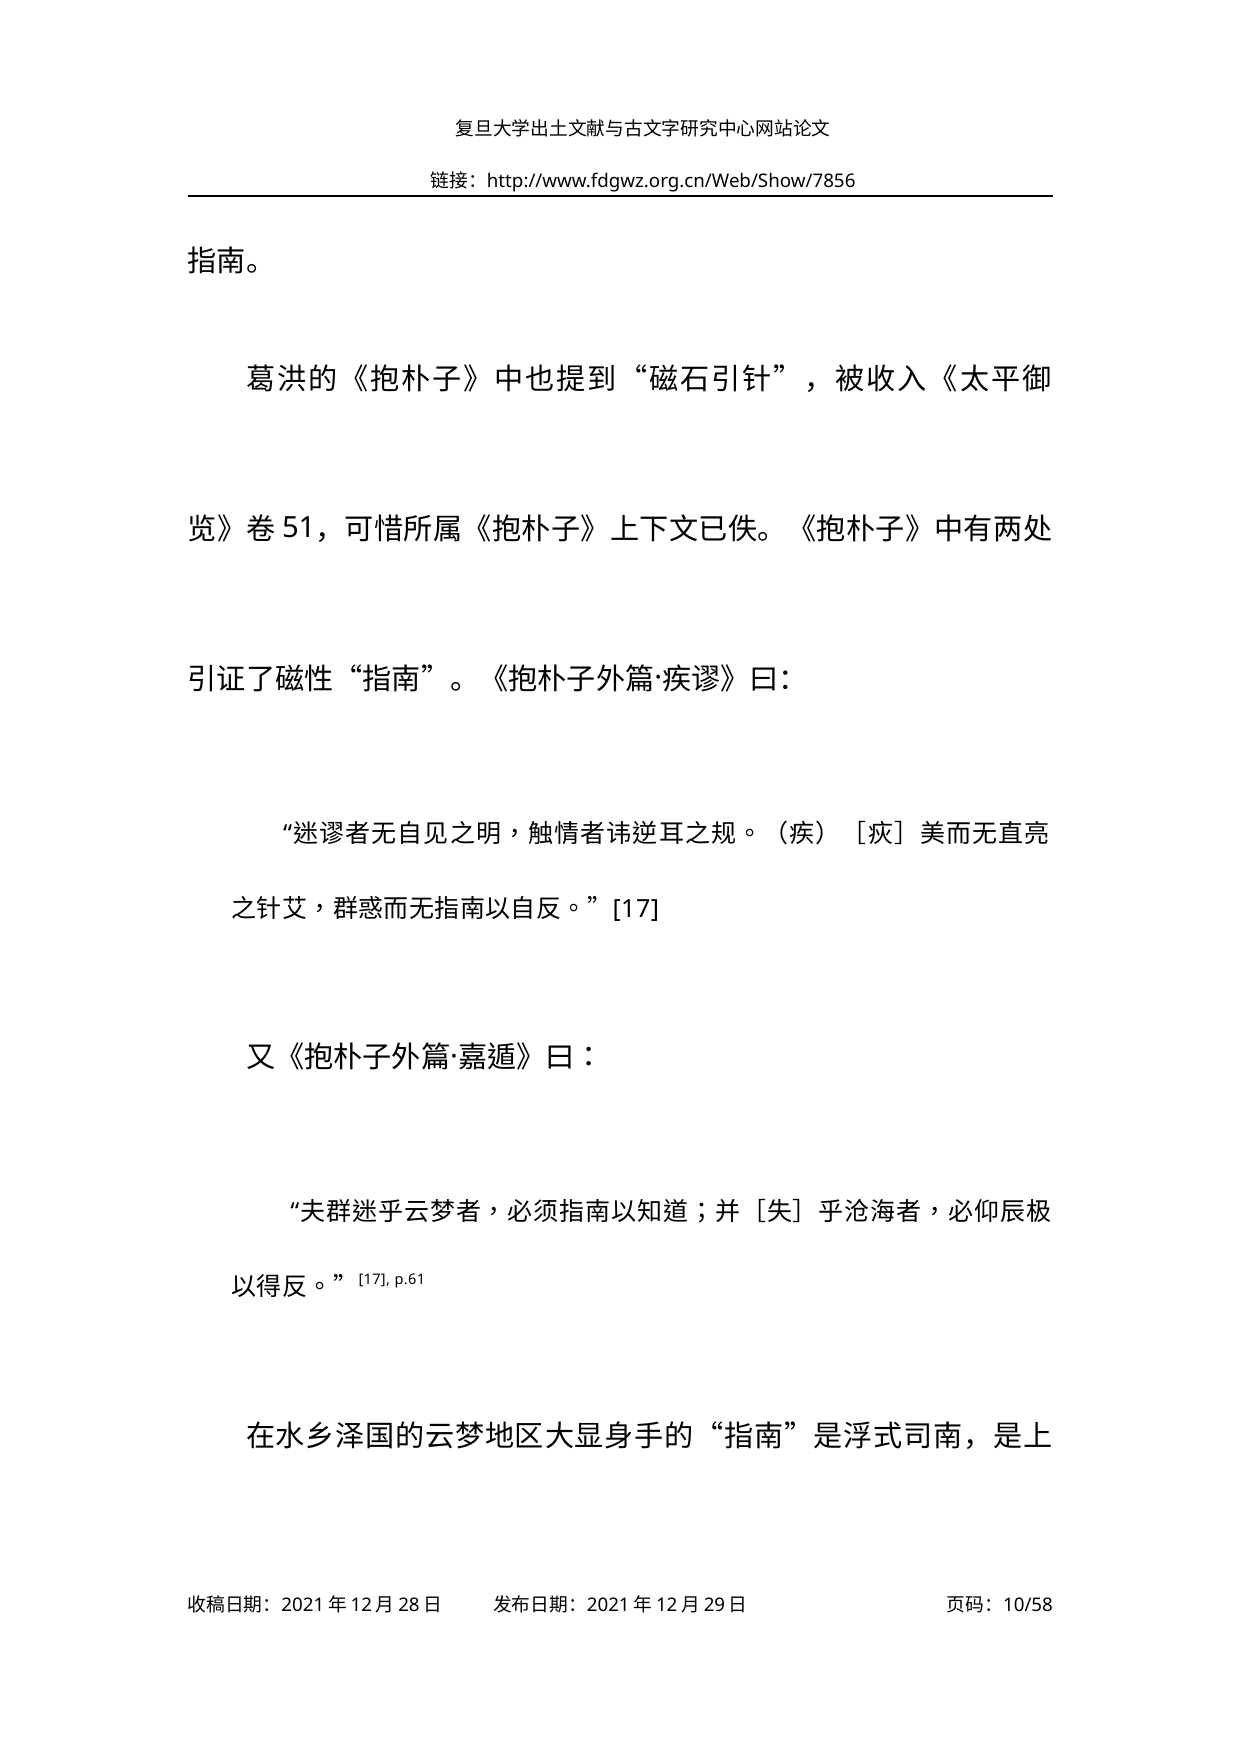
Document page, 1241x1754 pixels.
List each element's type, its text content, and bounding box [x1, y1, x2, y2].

text 葛洪的《抱朴子》中也提到“磁石引针”，被收入《太平御览》卷51，可惜所属《抱朴子》上下文已佚。《抱朴子》中有两处引证了磁性“指南”。《抱朴子外篇·疾谬》曰： [187, 339, 1053, 714]
text “迷谬者无自见之明，触情者讳逆耳之规。（疾）［疢］美而无直亮之针艾，群惑而无指南以自反。”[17] [231, 813, 1053, 925]
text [187, 222, 1053, 297]
text 又《抱朴子外篇·嘉遁》曰： [187, 1018, 1053, 1093]
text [187, 1396, 1053, 1471]
text “夫群迷乎云梦者，必须指南以知道；并［失］乎沧海者，必仰辰极以得反。”[17], p.61 [231, 1191, 1053, 1304]
